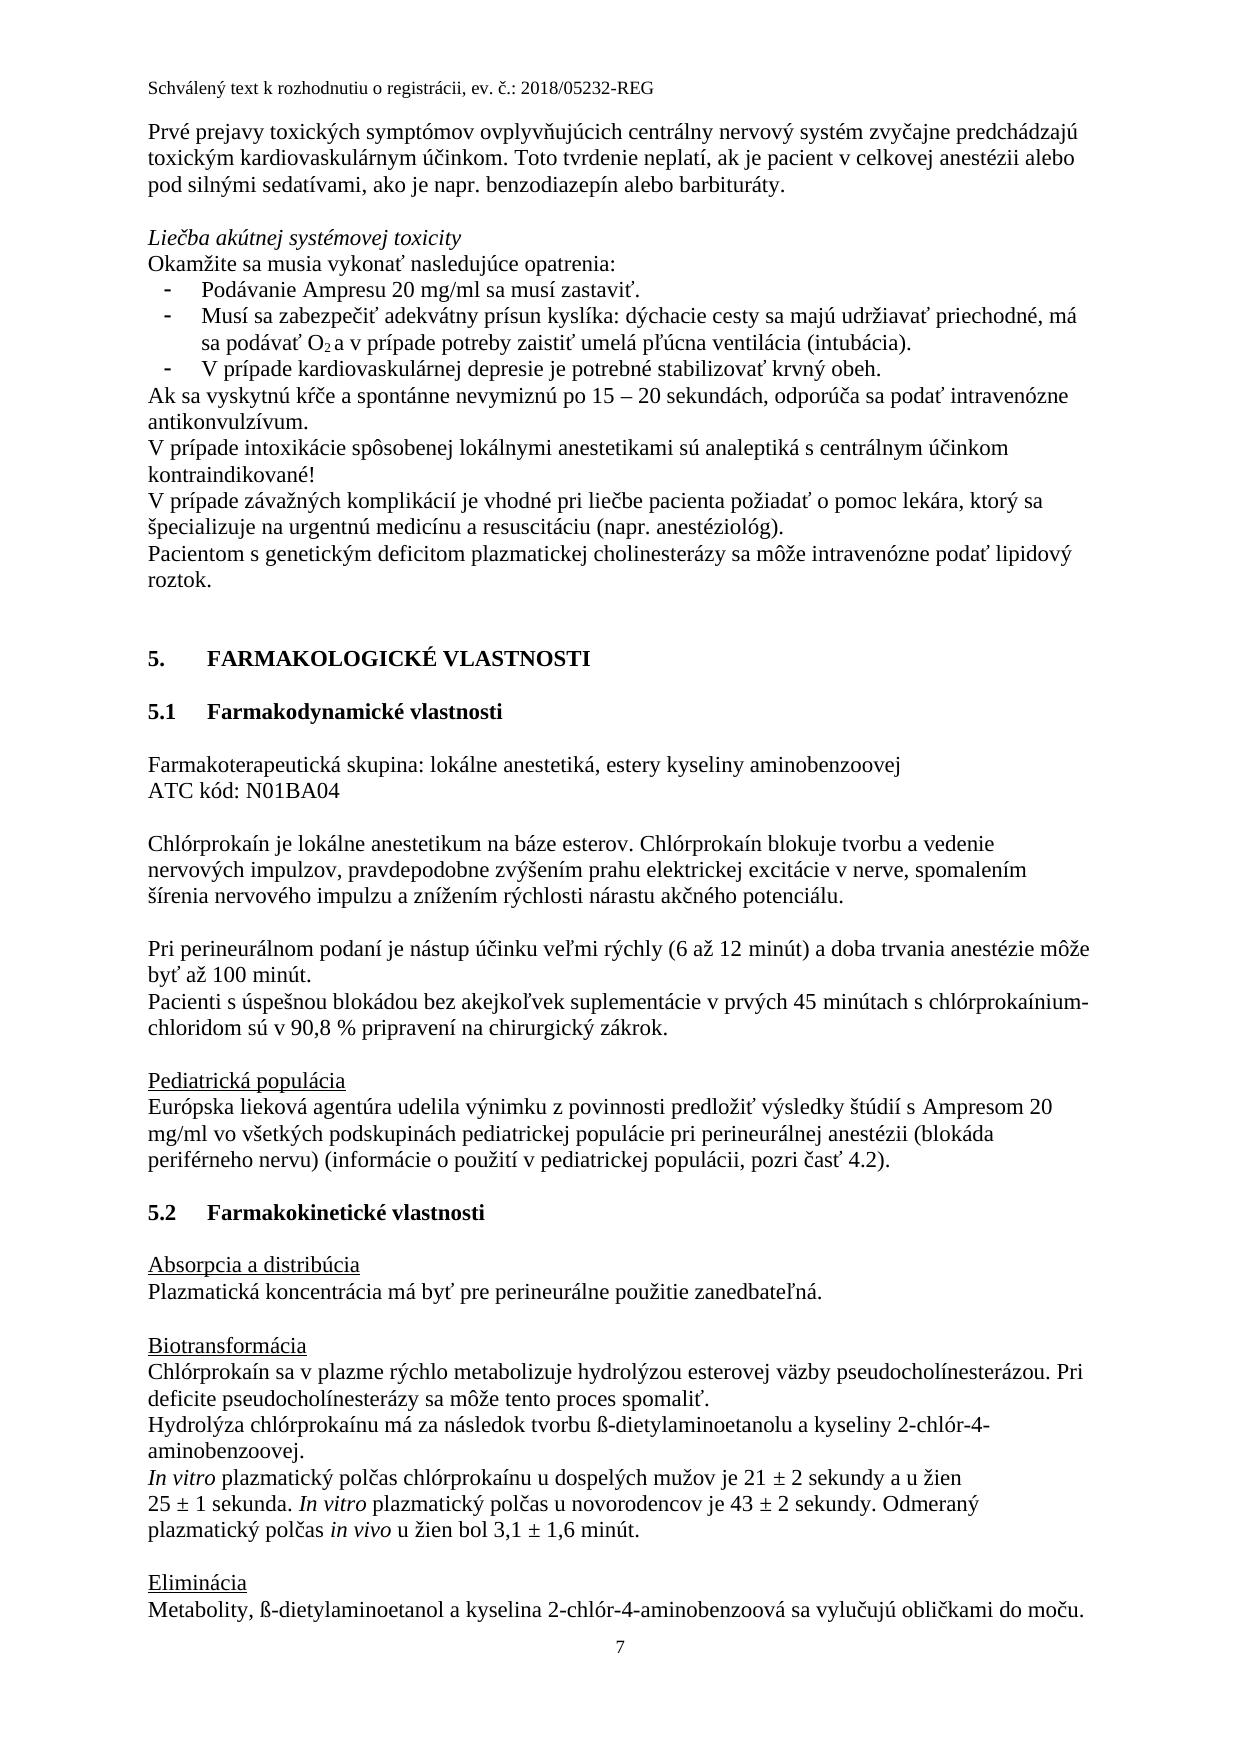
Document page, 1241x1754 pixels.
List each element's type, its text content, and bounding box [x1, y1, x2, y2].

text Chlórprokaín sa v plazme rýchlo metabolizuje hydrolýzou esterovej väzby pseudocholínesterázou. Pri deficite pseudocholínesterázy sa môže tento proces spomaliť. [148, 1358, 1092, 1411]
text Farmakoterapeutická skupina: lokálne anestetiká, estery kyseliny aminobenzoovej [148, 751, 1092, 777]
text Okamžite sa musia vykonať nasledujúce opatrenia: [148, 250, 1092, 276]
text Pediatrická populácia [148, 1067, 1092, 1093]
text Pacientom s genetickým deficitom plazmatickej cholinesterázy sa môže intravenózne podať lipidový roztok. [148, 540, 1092, 592]
text Prvé prejavy toxických symptómov ovplyvňujúcich centrálny nervový systém zvyčajne predchádzajú toxickým kardiovaskulárnym účinkom. Toto tvrdenie neplatí, ak je pacient v celkovej anestézii alebo pod silnými sedatívami, ako je napr. benzodiazepín alebo barbituráty. [148, 118, 1092, 197]
text ATC kód: N01BA04 [148, 777, 1092, 803]
text V prípade intoxikácie spôsobenej lokálnymi anestetikami sú analeptiká s centrálnym účinkom kontraindikované! [148, 434, 1092, 487]
text Európska lieková agentúra udelila výnimku z povinnosti predložiť výsledky štúdií s Ampresom 20 mg/ml vo všetkých podskupinách pediatrickej populácie pri perineurálnej anestézii (blokáda periférneho nervu) (informácie o použití v pediatrickej populácii, pozri časť 4.2). [148, 1093, 1092, 1172]
list Musí sa zabezpečiť adekvátny prísun kyslíka: dýchacie cesty sa majú udržiavať priechodné, má sa podávať O2 a v prípade potreby zaistiť umelá pľúcna ventilácia (intubácia). [163, 303, 1092, 355]
text Pacienti s úspešnou blokádou bez akejkoľvek suplementácie v prvých 45 minútach s chlórprokaínium-chloridom sú v 90,8 % pripravení na chirurgický zákrok. [148, 988, 1092, 1041]
text V prípade závažných komplikácií je vhodné pri liečbe pacienta požiadať o pomoc lekára, ktorý sa špecializuje na urgentnú medicínu a resuscitáciu (napr. anestéziológ). [148, 487, 1092, 540]
text Ak sa vyskytnú kŕče a spontánne nevymiznú po 15 – 20 sekundách, odporúča sa podať intravenózne antikonvulzívum. [148, 382, 1092, 434]
list V prípade kardiovaskulárnej depresie je potrebné stabilizovať krvný obeh. [163, 355, 1092, 382]
text Plazmatická koncentrácia má byť pre perineurálne použitie zanedbateľná. [148, 1278, 1092, 1304]
text Liečba akútnej systémovej toxicity [148, 223, 1092, 250]
text Hydrolýza chlórprokaínu má za následok tvorbu ß-dietylaminoetanolu a kyseliny 2-chlór-4-aminobenzoovej. [148, 1411, 1092, 1464]
text Absorpcia a distribúcia [148, 1251, 1092, 1278]
text 5.2 Farmakokinetické vlastnosti [148, 1199, 1092, 1225]
text Pri perineurálnom podaní je nástup účinku veľmi rýchly (6 až 12 minút) a doba trvania anestézie môže byť až 100 minút. [148, 935, 1092, 988]
text Chlórprokaín je lokálne anestetikum na báze esterov. Chlórprokaín blokuje tvorbu a vedenie nervových impulzov, pravdepodobne zvýšením prahu elektrickej excitácie v nerve, spomalením šírenia nervového impulzu a znížením rýchlosti nárastu akčného potenciálu. [148, 830, 1092, 909]
text 5. FARMAKOLOGICKÉ VLASTNOSTI [148, 645, 1092, 672]
text 5.1 Farmakodynamické vlastnosti [148, 698, 1092, 724]
list Podávanie Ampresu 20 mg/ml sa musí zastaviť. [163, 276, 1092, 303]
text Biotransformácia [148, 1332, 1092, 1358]
text Metabolity, ß-dietylaminoetanol a kyselina 2-chlór-4-aminobenzoová sa vylučujú obličkami do moču. [148, 1596, 1092, 1622]
text In vitro plazmatický polčas chlórprokaínu u dospelých mužov je 21 ± 2 sekundy a u žien 25 ± 1 sekunda. In vitro plazmatický polčas u novorodencov je 43 ± 2 sekundy. Odmeraný plazmatický polčas in vivo u žien bol 3,1 ± 1,6 minút. [148, 1464, 1092, 1543]
text Eliminácia [148, 1569, 1092, 1596]
